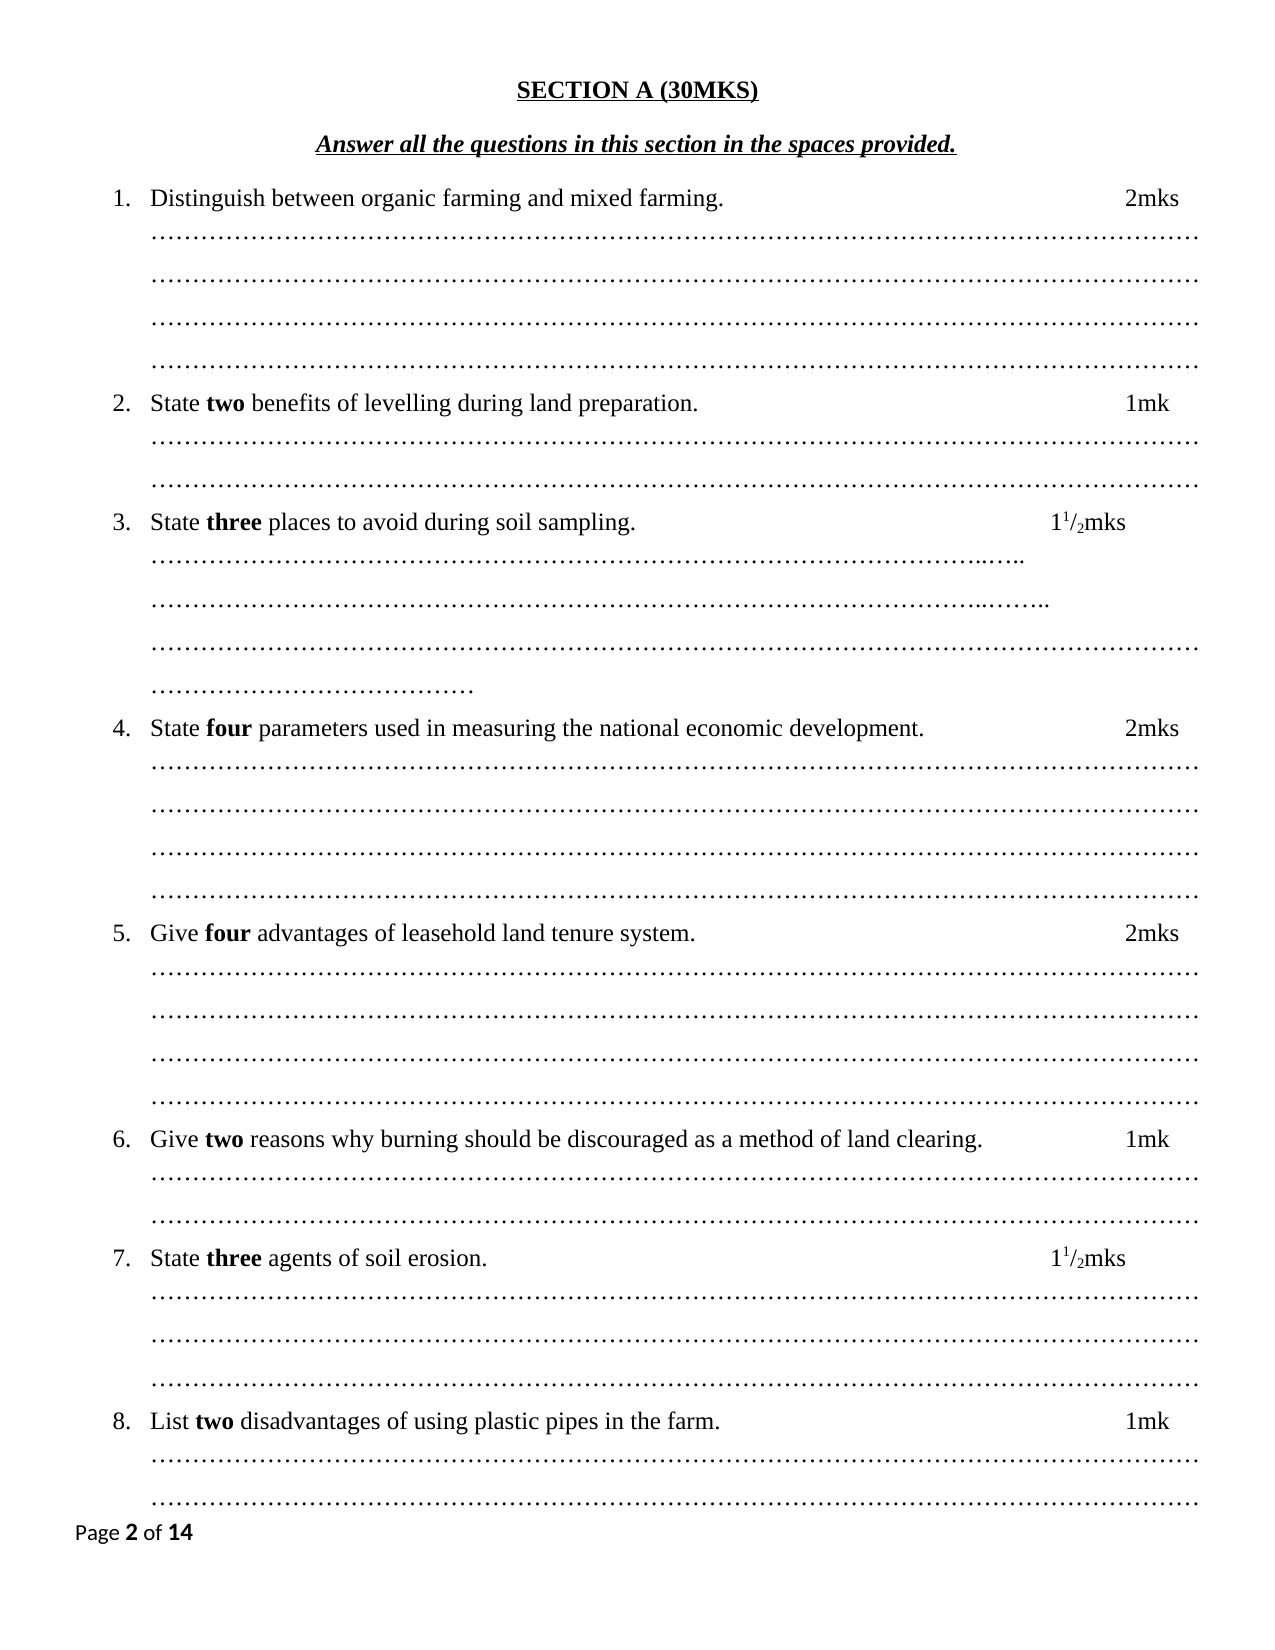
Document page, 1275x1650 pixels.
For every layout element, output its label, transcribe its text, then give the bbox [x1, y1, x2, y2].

list State two benefits of levelling during land preparation. 1mk [112, 388, 1200, 417]
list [150, 1439, 1200, 1511]
list State four parameters used in measuring the national economic development. 2mks [112, 713, 1200, 742]
list ……………………………………………………………………………………………………………………………………………………………………………………………………………………………… [150, 421, 1200, 493]
list Distinguish between organic farming and mixed farming. 2mks [112, 183, 1200, 211]
list Give two reasons why burning should be discouraged as a method of land clearing. 1mk [112, 1124, 1200, 1153]
list ……………………………………………………………………………………………………………………………………………………………………………………………………………………………………………………………………………………………………………………………………………………………………………………………………………………………………………………………… [150, 216, 1200, 374]
text SECTION A (30MKS) [75, 75, 1200, 104]
list State three agents of soil erosion. 11/2mks [112, 1243, 1200, 1272]
text Answer all the questions in this section in the spaces provided. [75, 129, 1200, 158]
list ……………………………………………………………………………………………………………………………………………………………………………………………………………………………………………………………………………………………………………………………………………………………………………………………………………………………………………………………… [150, 746, 1200, 904]
list State three places to avoid during soil sampling. 11/2mks [112, 507, 1200, 536]
list List two disadvantages of using plastic pipes in the farm. 1mk [112, 1406, 1200, 1434]
list ……………………………………………………………………………………………………………………………………………………………………………………………………………………………………………………………………………………………………………………………………………… [150, 1276, 1200, 1391]
list Give four advantages of leasehold land tenure system. 2mks [112, 918, 1200, 947]
list ………………………………………………………………………………………..…..………………………………………………………………………………………..……..………………………………………………………………………………………………………………………………………………… [150, 541, 1200, 699]
list ……………………………………………………………………………………………………………………………………………………………………………………………………………………………………………………………………………………………………………………………………………………………………………………………………………………………………………………………… [150, 952, 1200, 1110]
list ……………………………………………………………………………………………………………………………………………………………………………………………………………………………… [150, 1157, 1200, 1229]
